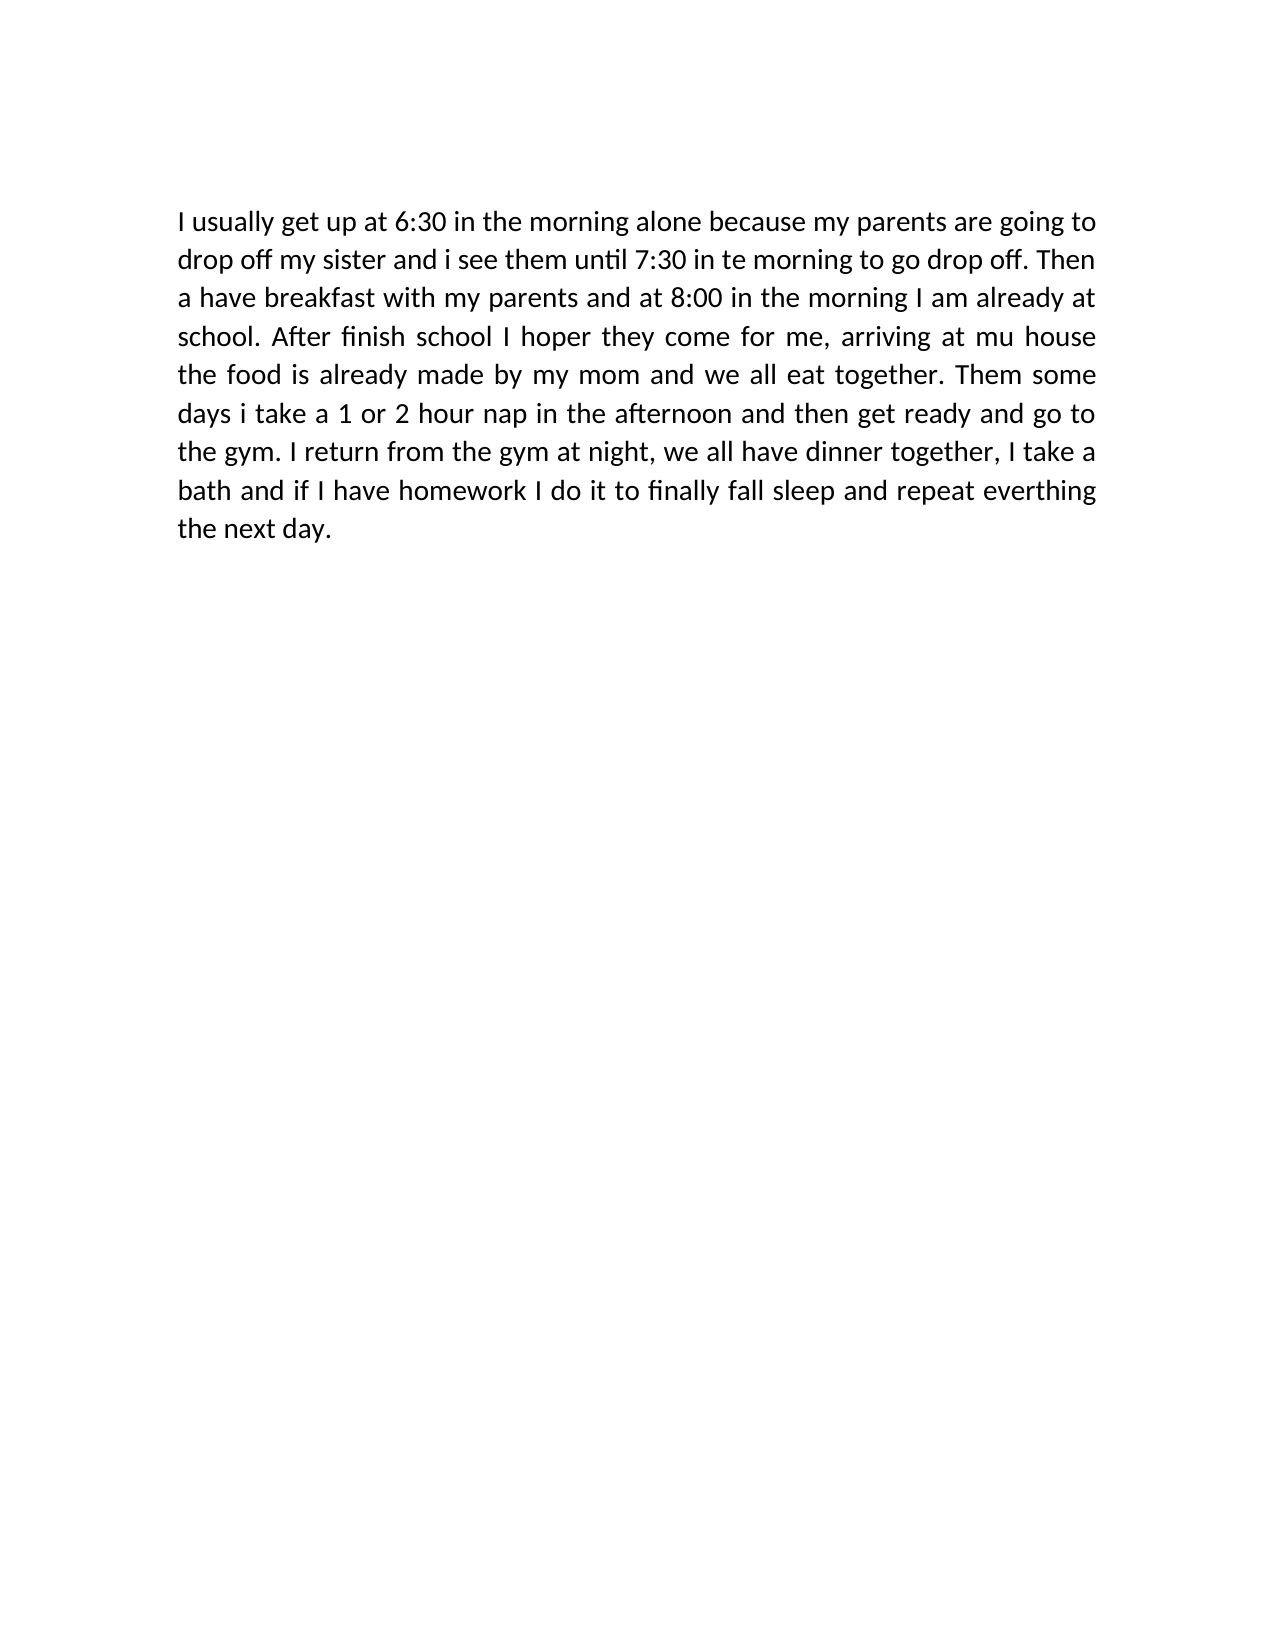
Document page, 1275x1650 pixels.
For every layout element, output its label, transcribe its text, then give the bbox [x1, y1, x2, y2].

text I usually get up at 6:30 in the morning alone because my parents are going to drop off my sister and i see them until 7:30 in te morning to go drop off. Then a have breakfast with my parents and at 8:00 in the morning I am already at school. After finish school I hoper they come for me, arriving at mu house the food is already made by my mom and we all eat together. Them some days i take a 1 or 2 hour nap in the afternoon and then get ready and go to the gym. I return from the gym at night, we all have dinner together, I take a bath and if I have homework I do it to finally fall sleep and repeat everthing the next day. [177, 203, 1098, 546]
